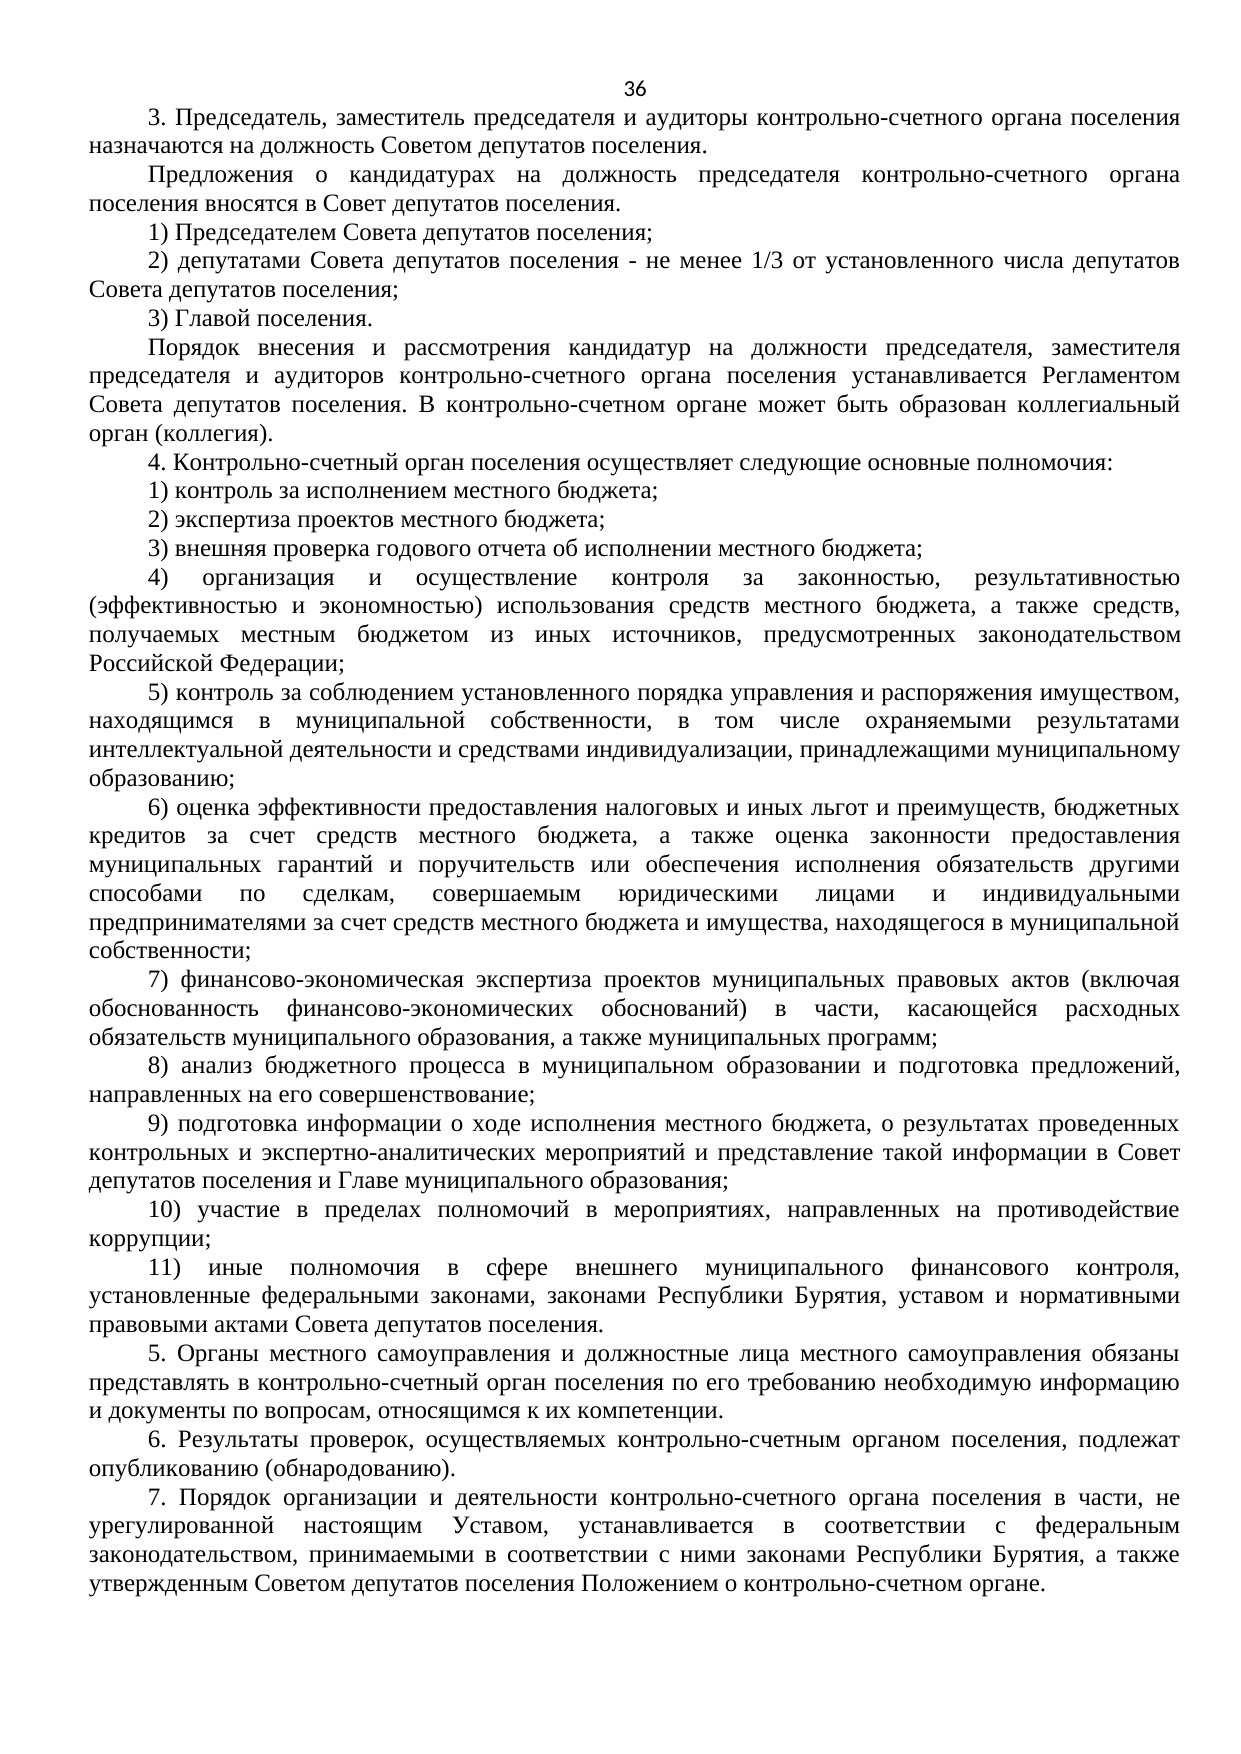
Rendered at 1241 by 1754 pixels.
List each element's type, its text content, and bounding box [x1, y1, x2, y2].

text 5. Органы местного самоуправления и должностные лица местного самоуправления обязаны представлять в контрольно-счетный орган поселения по его требованию необходимую информацию и документы по вопросам, относящимся к их компетенции. [89, 1338, 1181, 1424]
text 8) анализ бюджетного процесса в муниципальном образовании и подготовка предложений, направленных на его совершенствование; [89, 1051, 1181, 1108]
text 4) организация и осуществление контроля за законностью, результативностью (эффективностью и экономностью) использования средств местного бюджета, а также средств, получаемых местным бюджетом из иных источников, предусмотренных законодательством Российской Федерации; [89, 562, 1181, 677]
text Порядок внесения и рассмотрения кандидатур на должности председателя, заместителя председателя и аудиторов контрольно-счетного органа поселения устанавливается Регламентом Совета депутатов поселения. В контрольно-счетном органе может быть образован коллегиальный орган (коллегия). [89, 332, 1181, 447]
text 3) внешняя проверка годового отчета об исполнении местного бюджета; [89, 533, 1181, 562]
text 1) Председателем Совета депутатов поселения; [89, 217, 1181, 246]
text 2) депутатами Совета депутатов поселения - не менее 1/3 от установленного числа депутатов Совета депутатов поселения; [89, 246, 1181, 303]
text 3. Председатель, заместитель председателя и аудиторы контрольно-счетного органа поселения назначаются на должность Советом депутатов поселения. [89, 102, 1181, 159]
text 3) Главой поселения. [89, 303, 1181, 332]
text 10) участие в пределах полномочий в мероприятиях, направленных на противодействие коррупции; [89, 1194, 1181, 1252]
text 5) контроль за соблюдением установленного порядка управления и распоряжения имуществом, находящимся в муниципальной собственности, в том числе охраняемыми результатами интеллектуальной деятельности и средствами индивидуализации, принадлежащими муниципальному образованию; [89, 677, 1181, 792]
text 6. Результаты проверок, осуществляемых контрольно-счетным органом поселения, подлежат опубликованию (обнародованию). [89, 1424, 1181, 1482]
text 1) контроль за исполнением местного бюджета; [89, 476, 1181, 504]
text 6) оценка эффективности предоставления налоговых и иных льгот и преимуществ, бюджетных кредитов за счет средств местного бюджета, а также оценка законности предоставления муниципальных гарантий и поручительств или обеспечения исполнения обязательств другими способами по сделкам, совершаемым юридическими лицами и индивидуальными предпринимателями за счет средств местного бюджета и имущества, находящегося в муниципальной собственности; [89, 792, 1181, 964]
text 2) экспертиза проектов местного бюджета; [89, 504, 1181, 533]
text 7. Порядок организации и деятельности контрольно-счетного органа поселения в части, не урегулированной настоящим Уставом, устанавливается в соответствии с федеральным законодательством, принимаемыми в соответствии с ними законами Республики Бурятия, а также утвержденным Советом депутатов поселения Положением о контрольно-счетном органе. [89, 1482, 1181, 1597]
text Предложения о кандидатурах на должность председателя контрольно-счетного органа поселения вносятся в Совет депутатов поселения. [89, 159, 1181, 217]
text 7) финансово-экономическая экспертиза проектов муниципальных правовых актов (включая обоснованность финансово-экономических обоснований) в части, касающейся расходных обязательств муниципального образования, а также муниципальных программ; [89, 964, 1181, 1051]
text 4. Контрольно-счетный орган поселения осуществляет следующие основные полномочия: [89, 447, 1181, 476]
text 11) иные полномочия в сфере внешнего муниципального финансового контроля, установленные федеральными законами, законами Республики Бурятия, уставом и нормативными правовыми актами Совета депутатов поселения. [89, 1252, 1181, 1338]
text 9) подготовка информации о ходе исполнения местного бюджета, о результатах проведенных контрольных и экспертно-аналитических мероприятий и представление такой информации в Совет депутатов поселения и Главе муниципального образования; [89, 1108, 1181, 1194]
